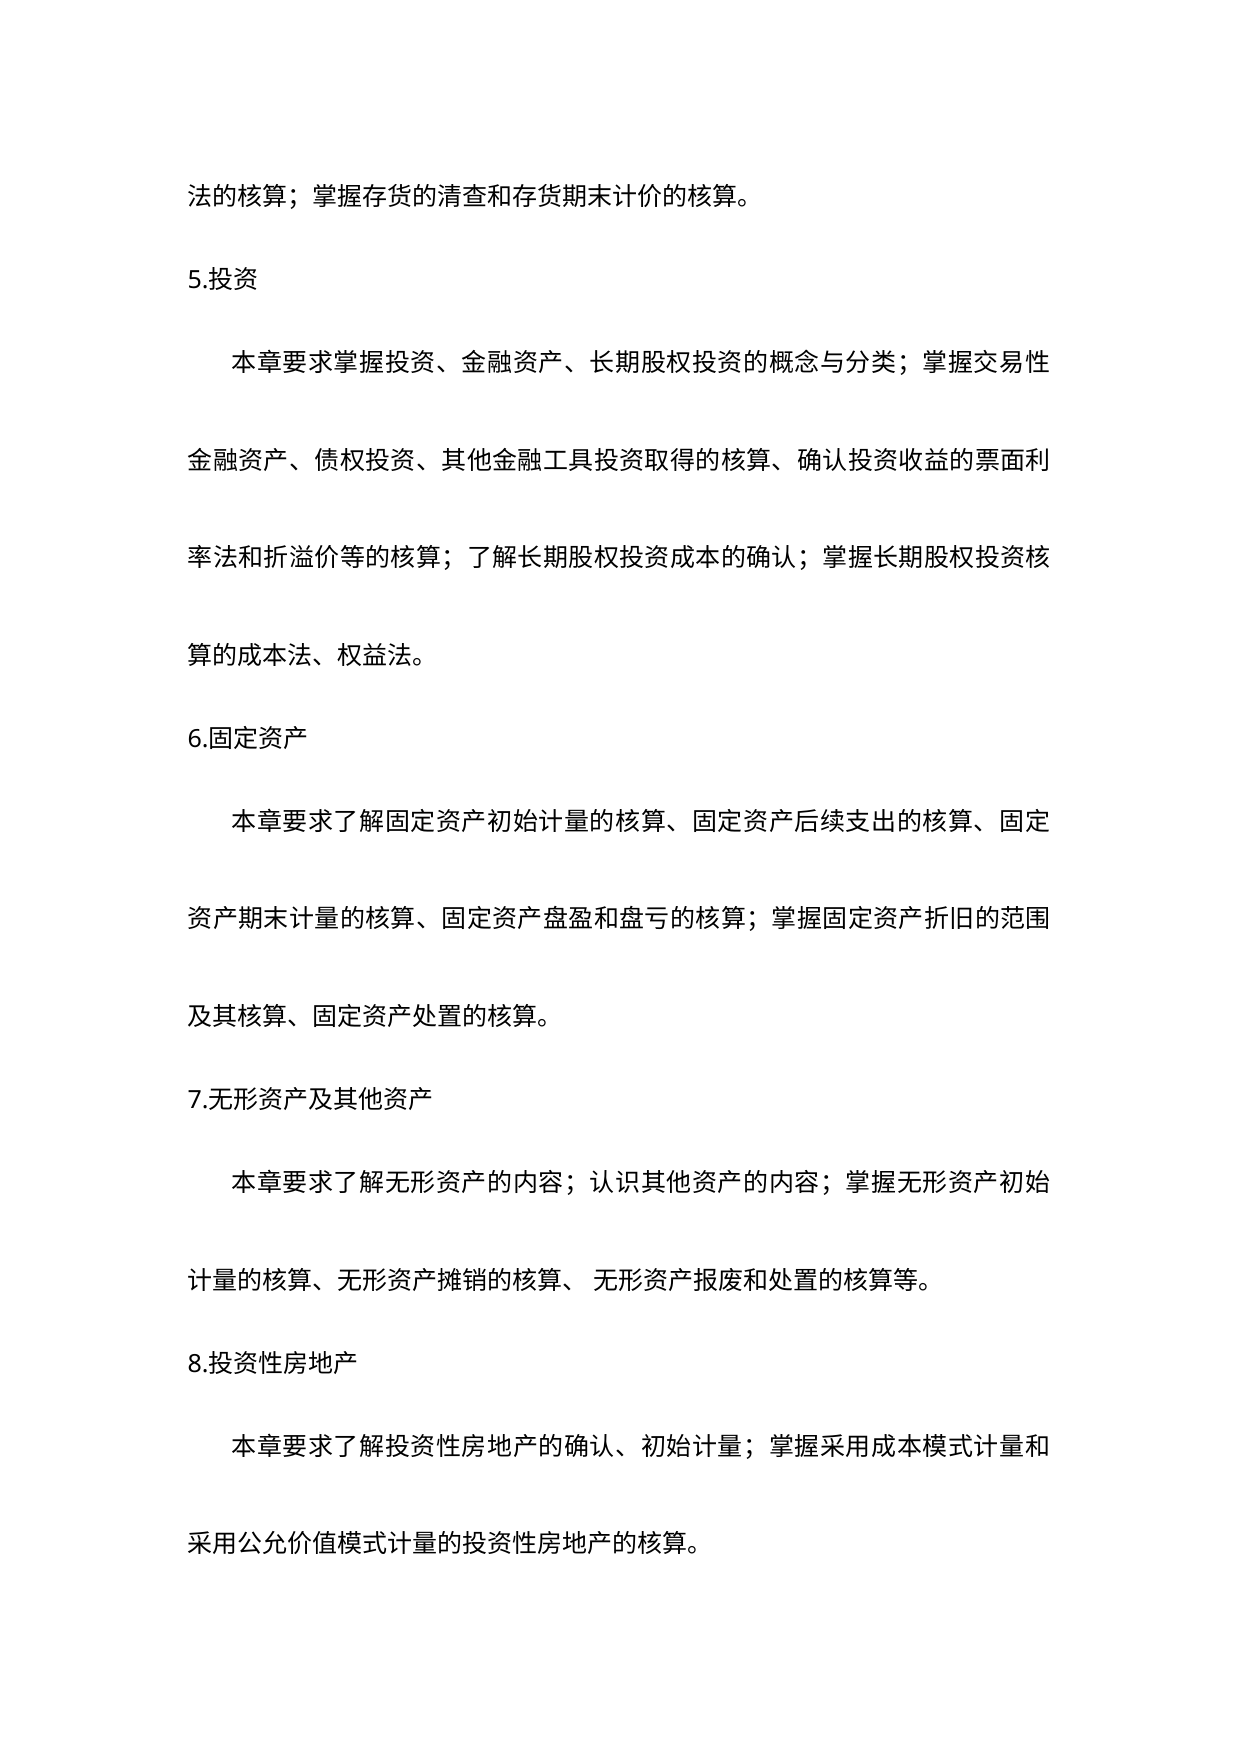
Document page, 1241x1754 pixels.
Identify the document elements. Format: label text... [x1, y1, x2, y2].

text 本章要求掌握投资、金融资产、长期股权投资的概念与分类；掌握交易性金融资产、债权投资、其他金融工具投资取得的核算、确认投资收益的票面利率法和折溢价等的核算；了解长期股权投资成本的确认；掌握长期股权投资核算的成本法、权益法。 [187, 328, 1053, 686]
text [187, 162, 1053, 227]
text 7.无形资产及其他资产 [187, 1065, 1053, 1130]
text 本章要求了解无形资产的内容；认识其他资产的内容；掌握无形资产初始计量的核算、无形资产摊销的核算、 无形资产报废和处置的核算等。 [187, 1148, 1053, 1311]
text 本章要求了解固定资产初始计量的核算、固定资产后续支出的核算、固定资产期末计量的核算、固定资产盘盈和盘亏的核算；掌握固定资产折旧的范围及其核算、固定资产处置的核算。 [187, 787, 1053, 1047]
text 8.投资性房地产 [187, 1329, 1053, 1394]
text 本章要求了解投资性房地产的确认、初始计量；掌握采用成本模式计量和采用公允价值模式计量的投资性房地产的核算。 [187, 1412, 1053, 1574]
text 5.投资 [187, 245, 1053, 310]
text 6.固定资产 [187, 704, 1053, 769]
